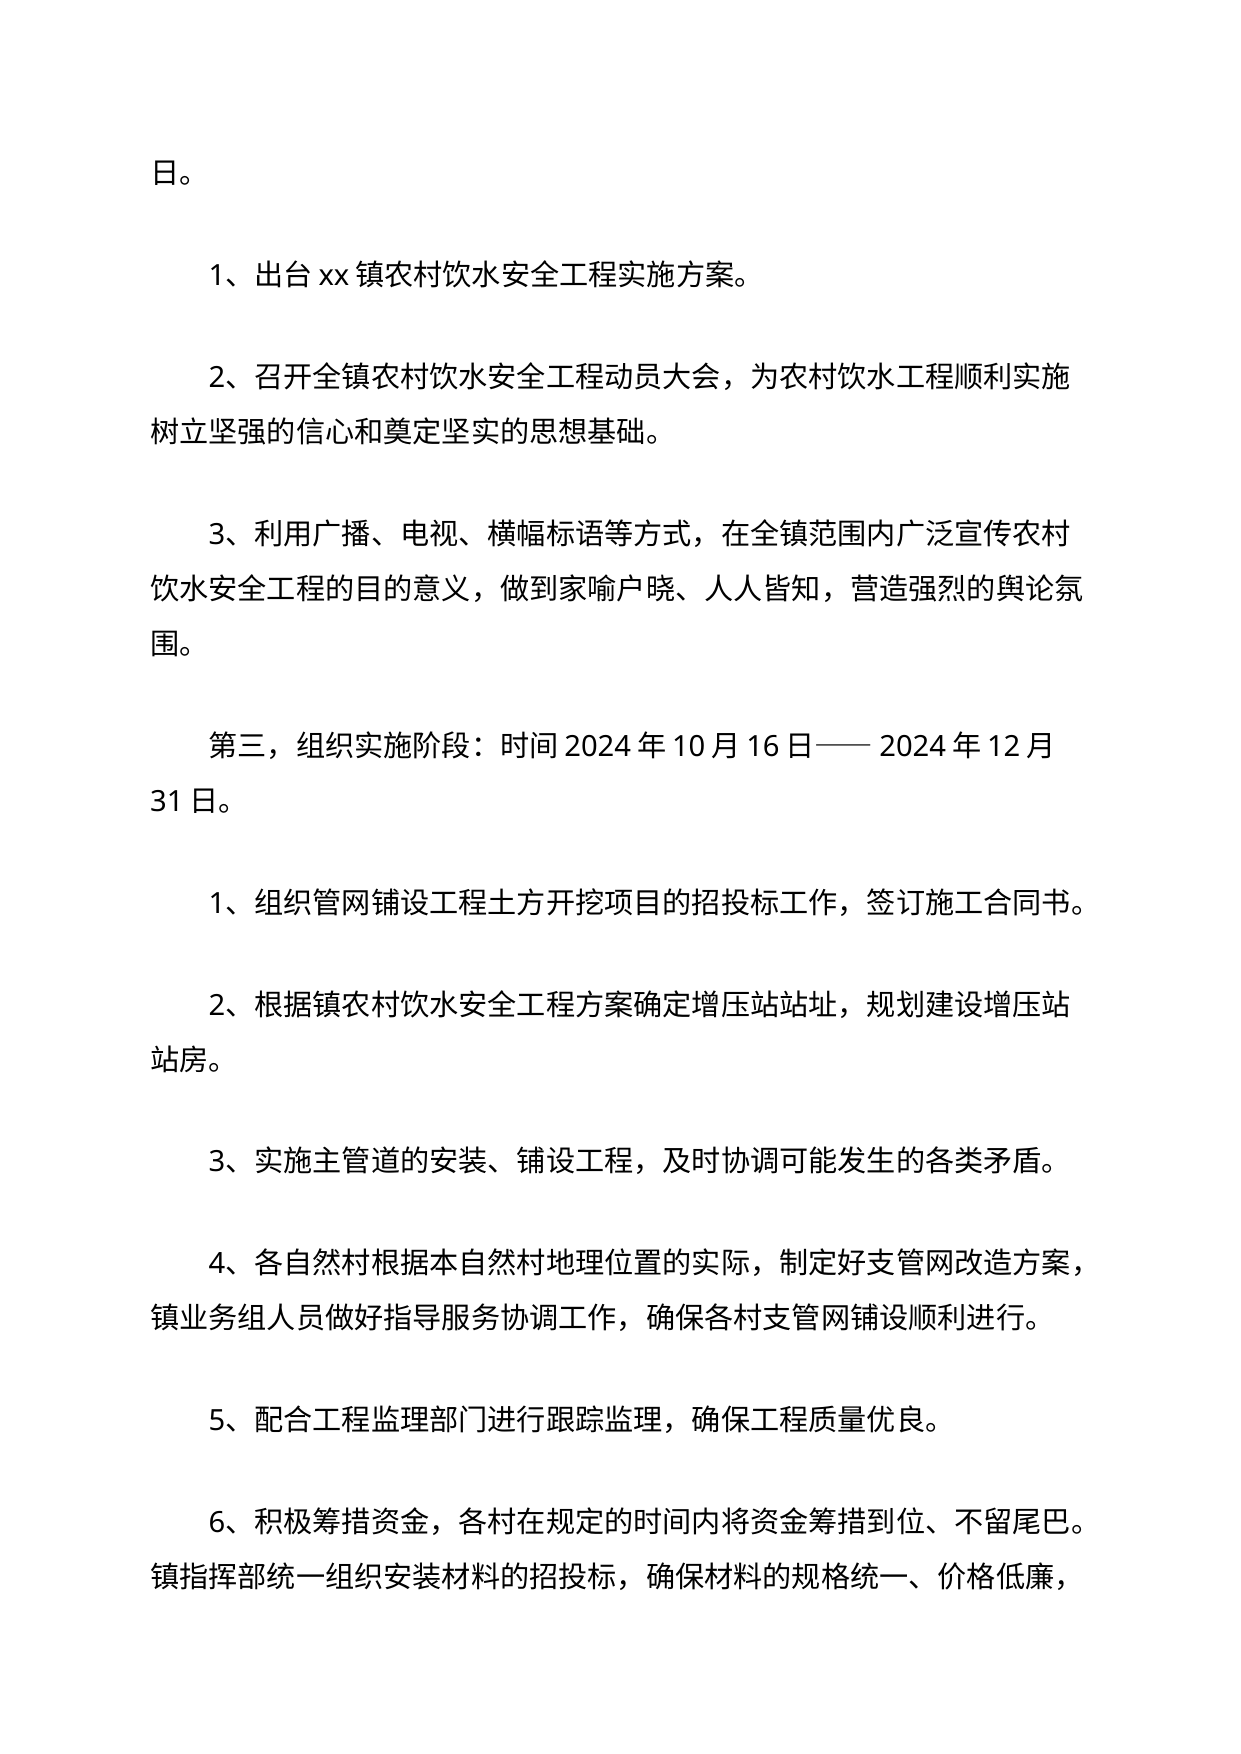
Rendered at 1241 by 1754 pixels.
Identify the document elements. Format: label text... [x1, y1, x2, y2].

text 1、出台xx镇农村饮水安全工程实施方案。 [150, 252, 1090, 294]
text 2、召开全镇农村饮水安全工程动员大会，为农村饮水工程顺利实施树立坚强的信心和奠定坚实的思想基础。 [150, 354, 1090, 451]
text 3、利用广播、电视、横幅标语等方式，在全镇范围内广泛宣传农村饮水安全工程的目的意义，做到家喻户晓、人人皆知，营造强烈的舆论氛围。 [150, 511, 1090, 663]
text 5、配合工程监理部门进行跟踪监理，确保工程质量优良。 [150, 1397, 1090, 1439]
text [150, 150, 1090, 192]
text 4、各自然村根据本自然村地理位置的实际，制定好支管网改造方案，镇业务组人员做好指导服务协调工作，确保各村支管网铺设顺利进行。 [150, 1240, 1090, 1337]
text 3、实施主管道的安装、铺设工程，及时协调可能发生的各类矛盾。 [150, 1138, 1090, 1180]
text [150, 1499, 1090, 1596]
text 2、根据镇农村饮水安全工程方案确定增压站站址，规划建设增压站站房。 [150, 981, 1090, 1078]
text 第三，组织实施阶段：时间2024年10月16日—— 2024年12月31日。 [150, 722, 1090, 819]
text 1、组织管网铺设工程土方开挖项目的招投标工作，签订施工合同书。 [150, 879, 1090, 922]
